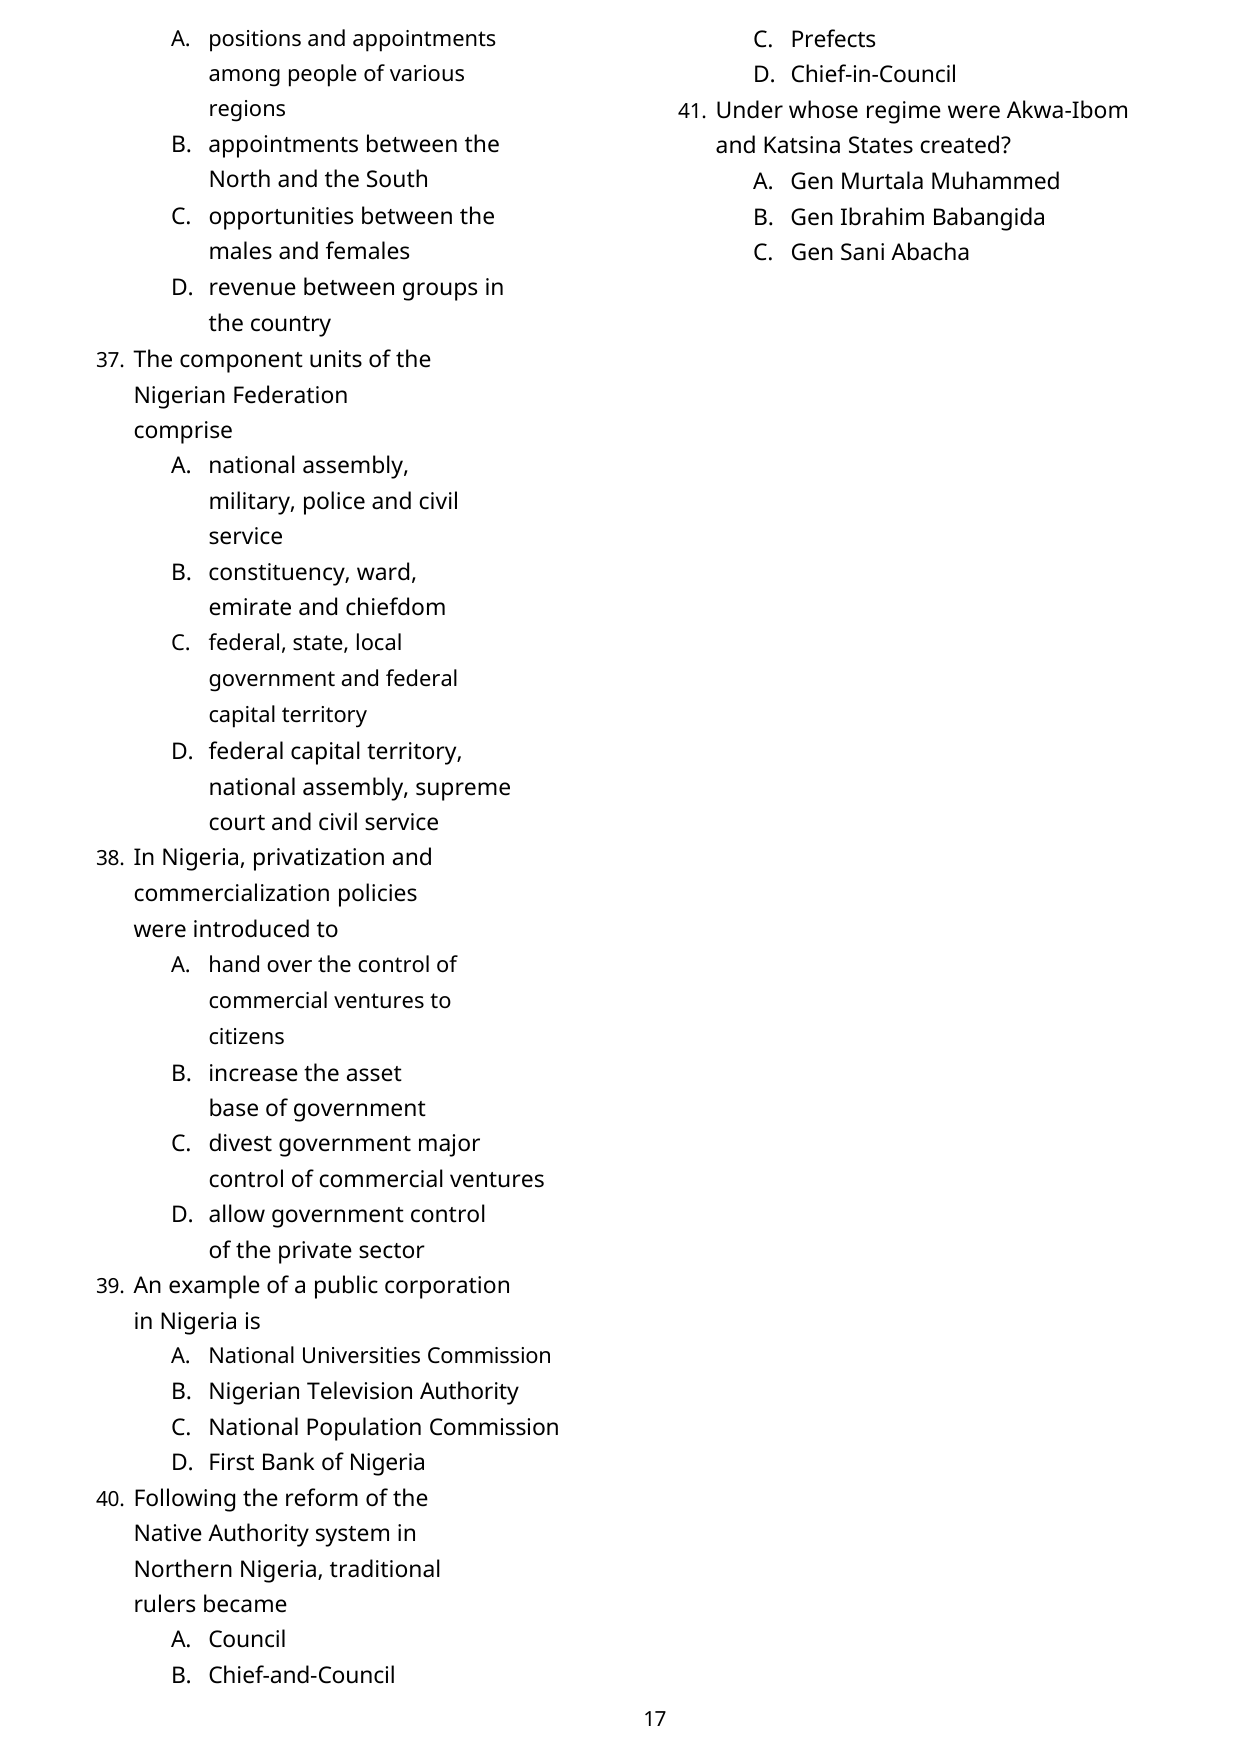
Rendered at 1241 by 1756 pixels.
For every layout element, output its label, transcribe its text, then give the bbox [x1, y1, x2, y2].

list Chief-and-Council [171, 1659, 589, 1690]
list National Population Commission [171, 1411, 589, 1442]
list Chief-in-Council [753, 58, 1203, 89]
list federal, state, local government and federal capital territory [171, 627, 530, 729]
list revenue between groups in the country [171, 271, 537, 338]
list Nigerian Television Authority [171, 1375, 589, 1406]
list Gen Murtala Muhammed [753, 165, 1203, 197]
list Following the reform of the Native Authority system in Northern Nigeria, traditional rulers became [96, 1482, 496, 1619]
list national assembly, military, police and civil service [171, 449, 496, 551]
list positions and appointments among people of various regions [171, 23, 536, 122]
list federal capital territory, national assembly, supreme court and civil service [171, 735, 552, 837]
list increase the asset base of government [171, 1057, 447, 1123]
list First Bank of Nigeria [171, 1446, 589, 1477]
list Gen Ibrahim Babangida [753, 201, 1203, 232]
list appointments between the North and the South [171, 128, 558, 194]
list In Nigeria, privatization and commercialization policies were introduced to [96, 841, 467, 944]
list hand over the control of commercial ventures to citizens [171, 949, 525, 1051]
list Council [171, 1623, 589, 1654]
list Under whose regime were Akwa-Ibom and Katsina States created? [678, 94, 1158, 161]
list The component units of the Nigerian Federation comprise [96, 343, 438, 445]
list opportunities between the males and females [171, 200, 555, 266]
list An example of a public corporation in Nigeria is [96, 1269, 532, 1336]
list Prefects [753, 23, 1203, 54]
list Gen Sani Abacha [753, 236, 1203, 267]
list National Universities Commission [171, 1341, 589, 1370]
list allow government control of the private sector [171, 1198, 501, 1265]
list divest government major control of commercial ventures [171, 1127, 556, 1194]
list constituency, ward, emirate and chiefdom [171, 556, 499, 622]
